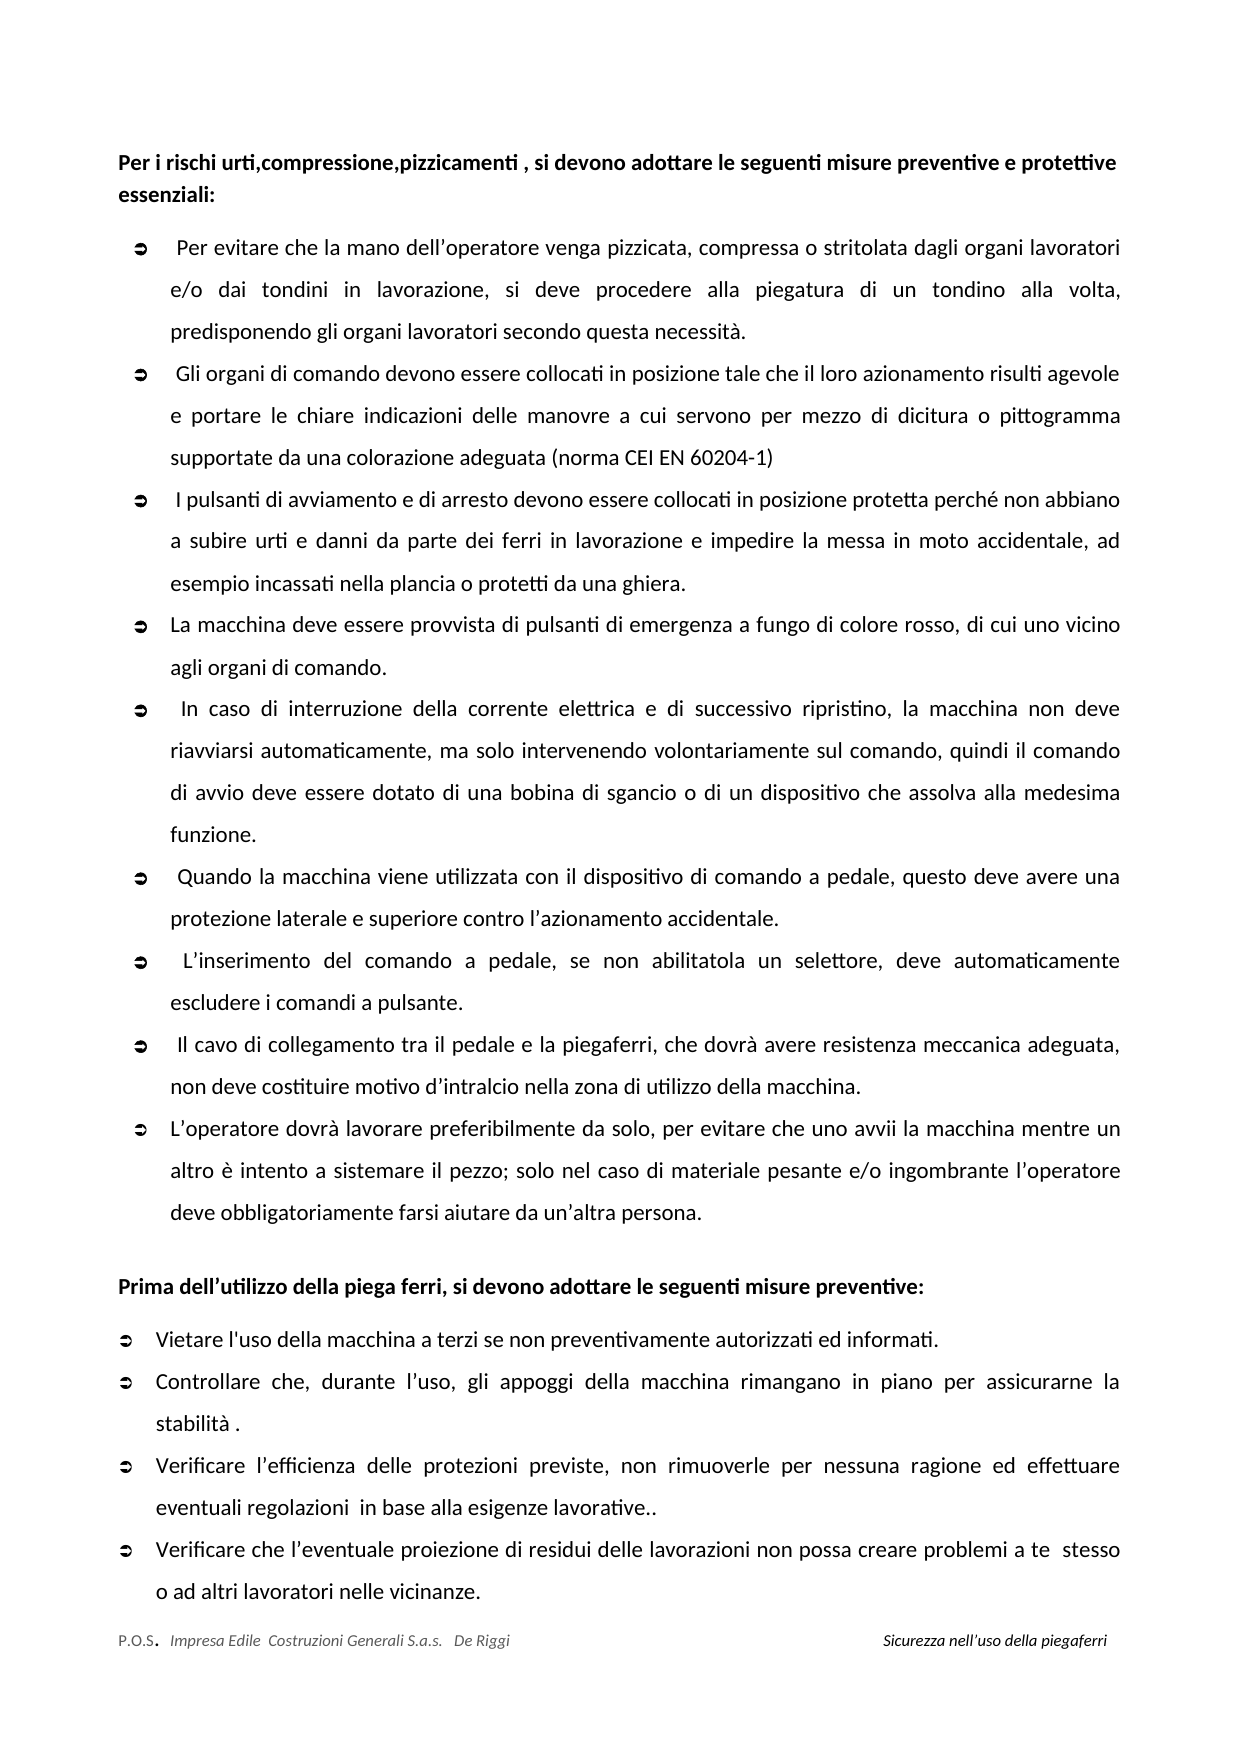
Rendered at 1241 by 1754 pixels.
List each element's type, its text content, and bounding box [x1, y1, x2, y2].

list Per evitare che la mano dell’operatore venga pizzicata, compressa o stritolata dagli organi lavoratori e/o dai tondini in lavorazione, si deve procedere alla piegatura di un tondino alla volta, predisponendo gli organi lavoratori secondo questa necessità. [133, 233, 1122, 345]
list Vietare l'uso della macchina a terzi se non preventivamente autorizzati ed informati. [118, 1326, 1122, 1353]
list L’inserimento del comando a pedale, se non abilitatola un selettore, deve automaticamente escludere i comandi a pulsante. [133, 946, 1122, 1016]
list La macchina deve essere provvista di pulsanti di emergenza a fungo di colore rosso, di cui uno vicino agli organi di comando. [133, 611, 1122, 681]
list Il cavo di collegamento tra il pedale e la piegaferri, che dovrà avere resistenza meccanica adeguata, non deve costituire motivo d’intralcio nella zona di utilizzo della macchina. [133, 1030, 1122, 1100]
list Gli organi di comando devono essere collocati in posizione tale che il loro azionamento risulti agevole e portare le chiare indicazioni delle manovre a cui servono per mezzo di dicitura o pittogramma supportate da una colorazione adeguata (norma CEI EN 60204-1) [133, 359, 1122, 471]
text Prima dell’utilizzo della piega ferri, si devono adottare le seguenti misure preventive: [118, 1272, 1122, 1301]
list L’operatore dovrà lavorare preferibilmente da solo, per evitare che uno avvii la macchina mentre un altro è intento a sistemare il pezzo; solo nel caso di materiale pesante e/o ingombrante l’operatore deve obbligatoriamente farsi aiutare da un’altra persona. [133, 1114, 1122, 1226]
list Controllare che, durante l’uso, gli appoggi della macchina rimangano in piano per assicurarne la stabilità . [118, 1367, 1122, 1437]
text Per i rischi urti,compressione,pizzicamenti , si devono adottare le seguenti misure preventive e protettive essenziali: [118, 148, 1122, 208]
list In caso di interruzione della corrente elettrica e di successivo ripristino, la macchina non deve riavviarsi automaticamente, ma solo intervenendo volontariamente sul comando, quindi il comando di avvio deve essere dotato di una bobina di sgancio o di un dispositivo che assolva alla medesima funzione. [133, 694, 1122, 848]
list Verificare l’efficienza delle protezioni previste, non rimuoverle per nessuna ragione ed effettuare eventuali regolazioni in base alla esigenze lavorative.. [118, 1451, 1122, 1521]
list Verificare che l’eventuale proiezione di residui delle lavorazioni non possa creare problemi a te stesso o ad altri lavoratori nelle vicinanze. [118, 1535, 1122, 1605]
list I pulsanti di avviamento e di arresto devono essere collocati in posizione protetta perché non abbiano a subire urti e danni da parte dei ferri in lavorazione e impedire la messa in moto accidentale, ad esempio incassati nella plancia o protetti da una ghiera. [133, 485, 1122, 597]
list Quando la macchina viene utilizzata con il dispositivo di comando a pedale, questo deve avere una protezione laterale e superiore contro l’azionamento accidentale. [133, 862, 1122, 932]
